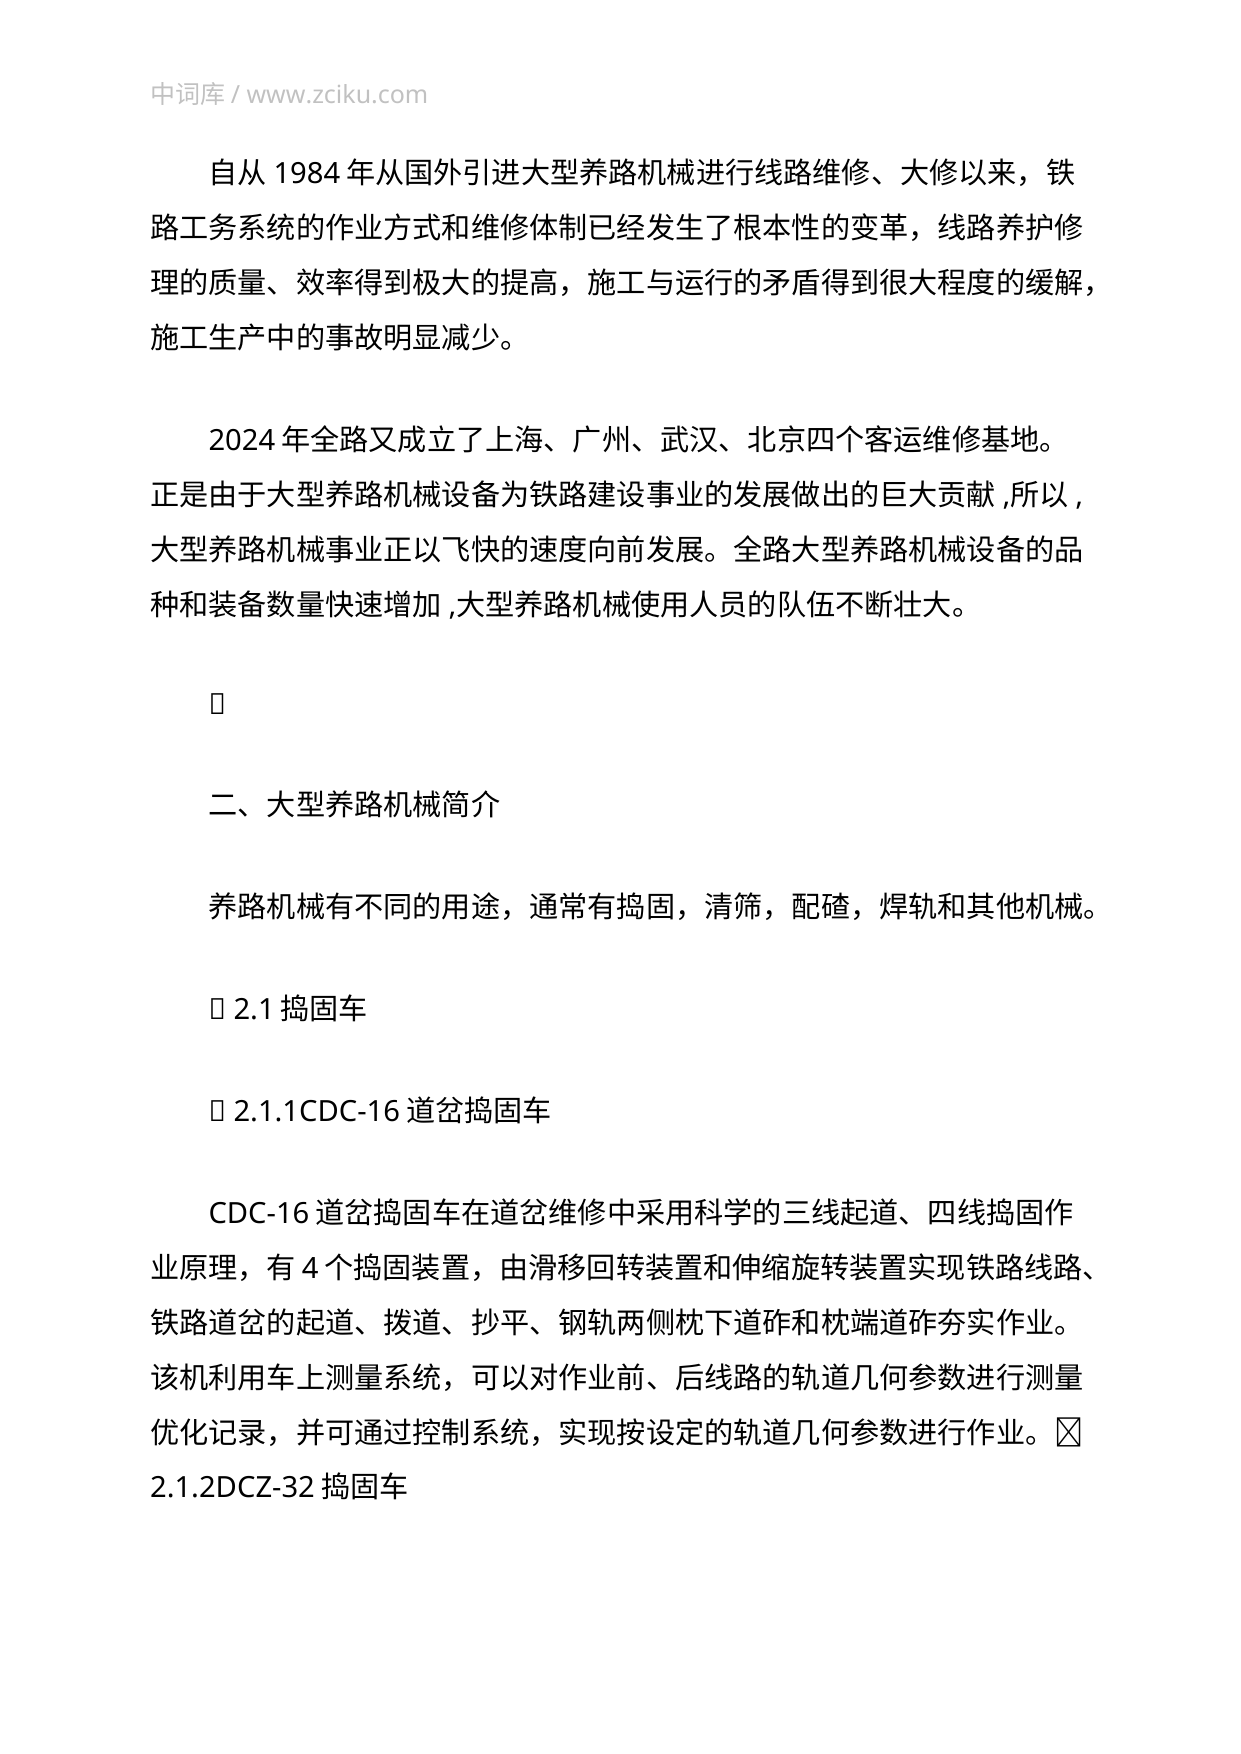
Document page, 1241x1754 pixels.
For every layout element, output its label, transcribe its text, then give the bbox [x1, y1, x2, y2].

text 二、大型养路机械简介 [150, 782, 1090, 824]
text 2024年全路又成立了上海、广州、武汉、北京四个客运维修基地。正是由于大型养路机械设备为铁路建设事业的发展做出的巨大贡献 ,所以 ,大型养路机械事业正以飞快的速度向前发展。全路大型养路机械设备的品种和装备数量快速增加 ,大型养路机械使用人员的队伍不断壮大。 [150, 417, 1090, 624]
text 养路机械有不同的用途，通常有捣固，清筛，配碴，焊轨和其他机械。 [150, 884, 1090, 926]
text CDC-16道岔捣固车在道岔维修中采用科学的三线起道、四线捣固作业原理，有4个捣固装置，由滑移回转装置和伸缩旋转装置实现铁路线路、铁路道岔的起道、拨道、抄平、钢轨两侧枕下道砟和枕端道砟夯实作业。该机利用车上测量系统，可以对作业前、后线路的轨道几何参数进行测量优化记录，并可通过控制系统，实现按设定的轨道几何参数进行作业。 2.1.2DCZ-32捣固车 [150, 1189, 1090, 1506]
text 自从 1984年从国外引进大型养路机械进行线路维修、大修以来，铁路工务系统的作业方式和维修体制已经发生了根本性的变革，线路养护修理的质量、效率得到极大的提高，施工与运行的矛盾得到很大程度的缓解，施工生产中的事故明显减少。 [150, 150, 1090, 357]
text  2.1捣固车 [150, 985, 1090, 1028]
text  [150, 683, 1090, 723]
text  2.1.1CDC-16道岔捣固车 [150, 1087, 1090, 1130]
